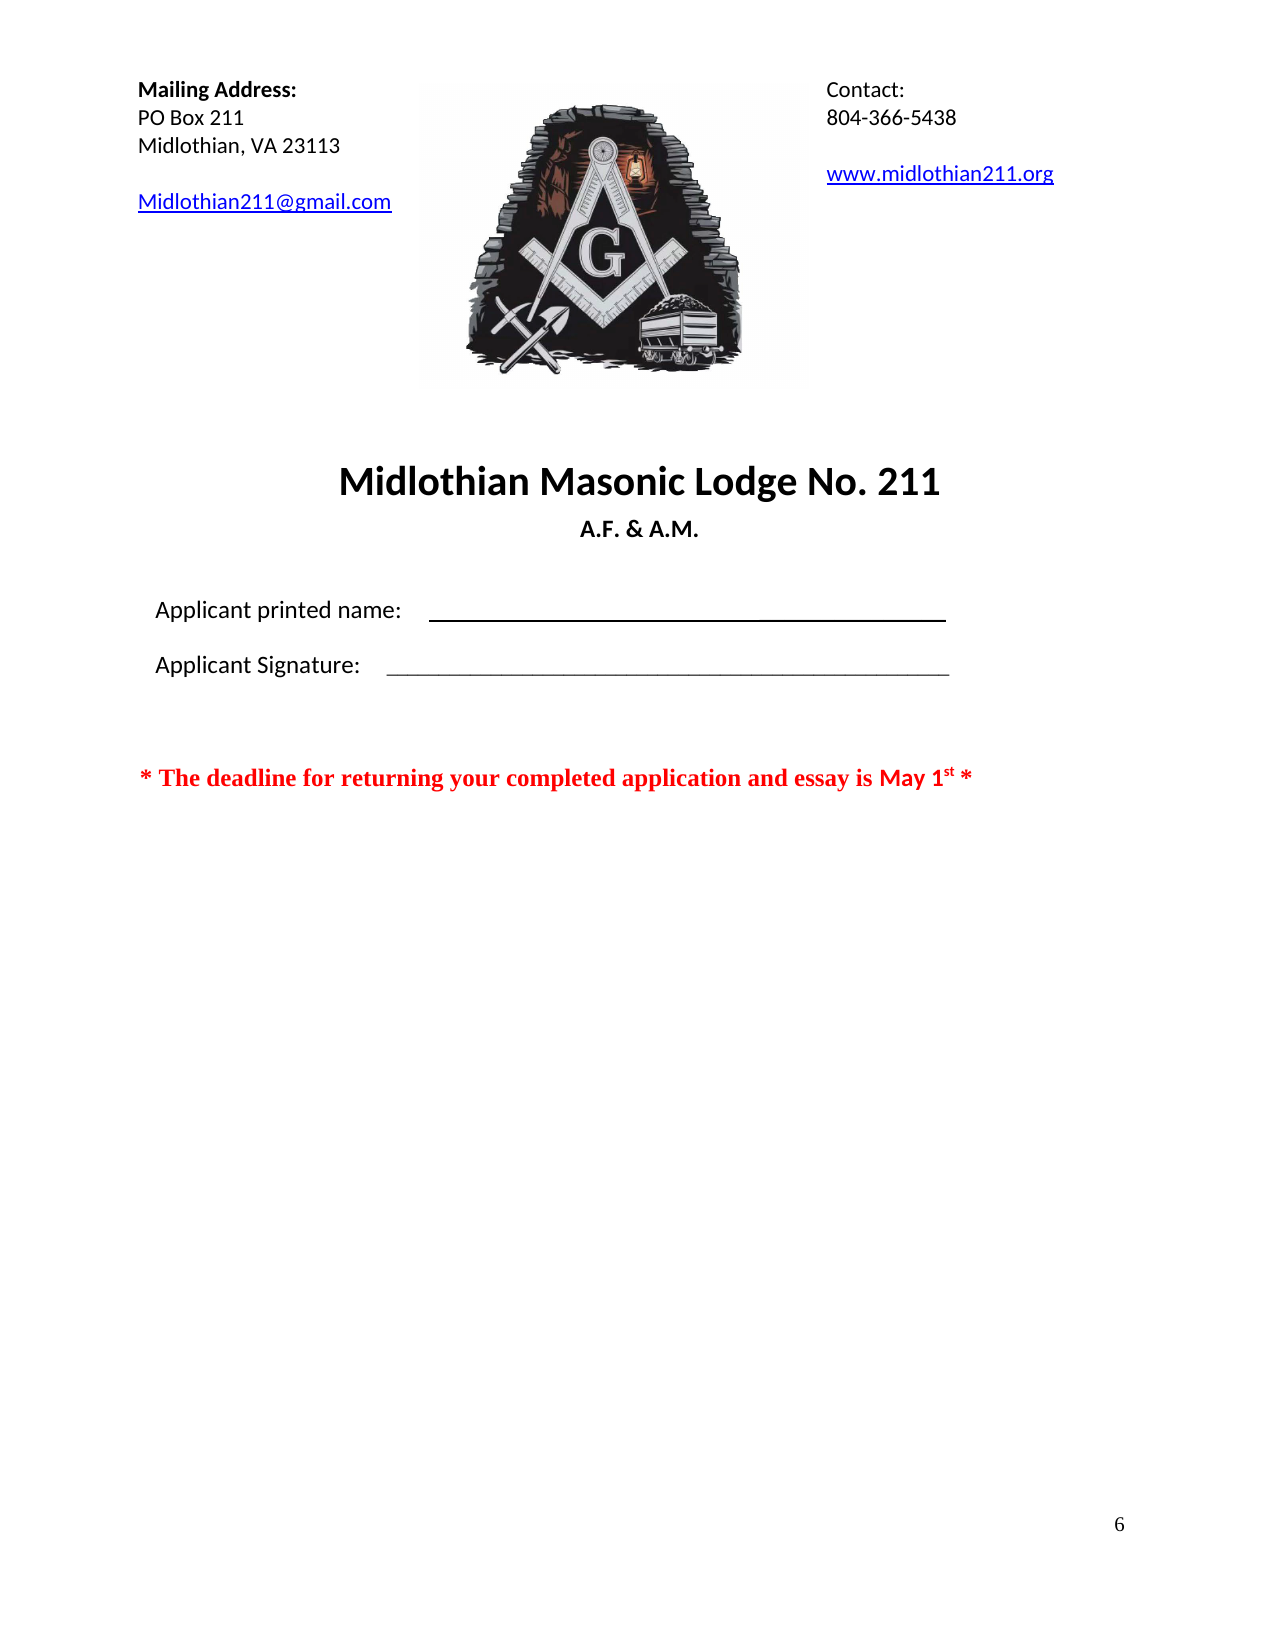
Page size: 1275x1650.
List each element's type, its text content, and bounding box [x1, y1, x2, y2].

text Applicant printed name: _______________ [155, 594, 1139, 625]
text Applicant Signature: ______________________________________________________ [155, 649, 1139, 679]
picture [418, 83, 809, 389]
text * The deadline for returning your completed application and essay is May 1st * [139, 763, 1139, 793]
